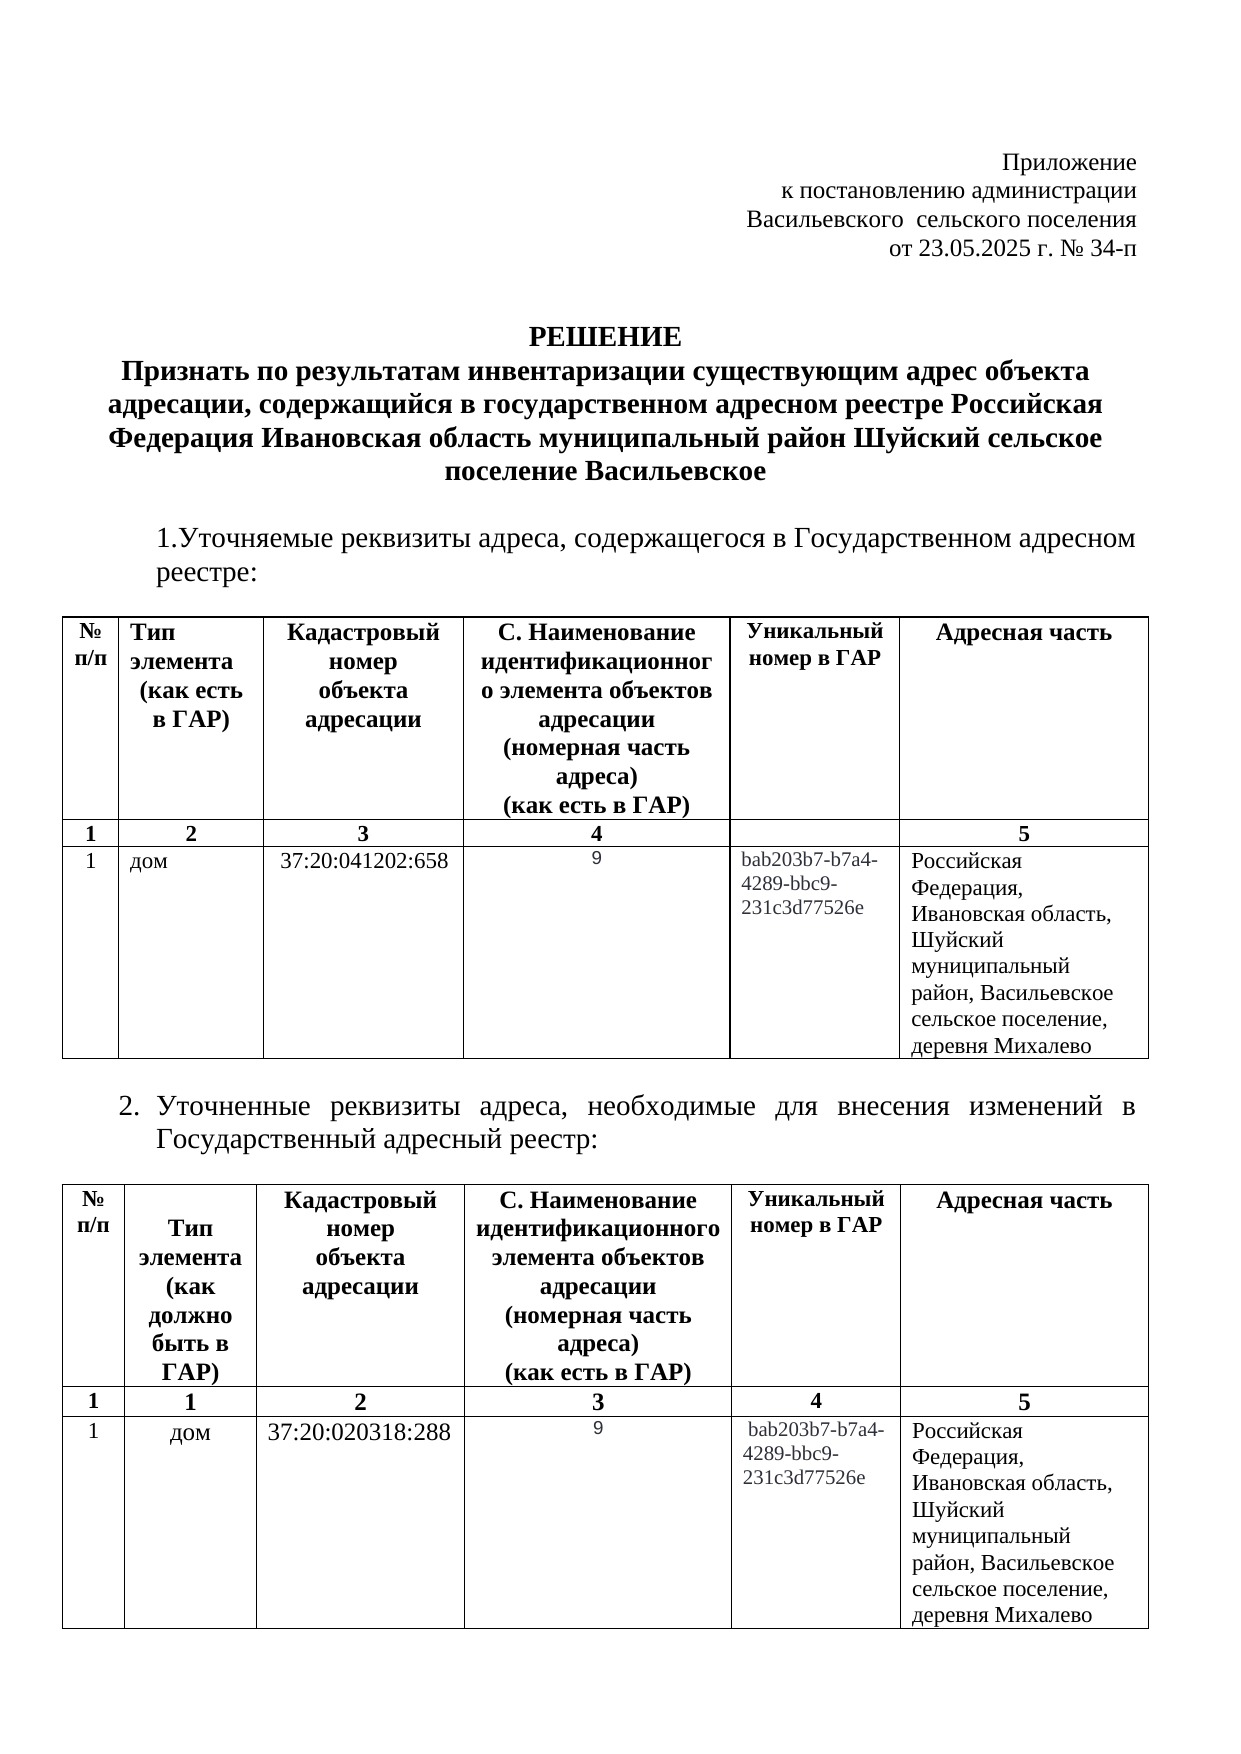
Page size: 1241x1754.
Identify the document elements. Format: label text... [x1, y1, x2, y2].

table_header Кадастровый номер объекта адресации [257, 1185, 464, 1386]
table_header Уникальный номер в ГАР [732, 1185, 900, 1386]
table_cell 4 [732, 1387, 900, 1416]
table_cell 4 [464, 820, 729, 846]
table_cell 5 [901, 1387, 1148, 1416]
table_cell 3 [465, 1387, 731, 1416]
table_header С. Наименование идентификационного элемента объектов адресации (номерная часть адреса) (как есть в ГАР) [465, 1185, 731, 1386]
table_cell 1 [63, 847, 118, 1058]
table_cell 9 [465, 1417, 731, 1628]
text Васильевского сельского поселения [74, 204, 1137, 233]
list Уточненные реквизиты адреса, необходимые для внесения изменений в Государственный адресный реестр: [118, 1088, 1137, 1155]
table_cell 5 [900, 820, 1148, 846]
table_header С. Наименование идентификационного элемента объектов адресации (номерная часть адреса) (как есть в ГАР) [464, 618, 729, 819]
text Приложение [74, 147, 1137, 176]
table_cell [731, 820, 899, 846]
text к постановлению администрации [74, 176, 1137, 204]
table_cell 1 [63, 820, 118, 846]
table_header Тип элемента (как есть в ГАР) [119, 618, 263, 819]
table_cell 1 [125, 1387, 256, 1416]
table_header Адресная часть [901, 1185, 1148, 1386]
table_cell 3 [264, 820, 463, 846]
table_header № п/п [63, 618, 118, 819]
table_cell bab203b7-b7a4-4289-bbc9-231c3d77526e [731, 847, 899, 1058]
table_cell Российская Федерация, Ивановская область, Шуйский муниципальный район, Васильевское сельское поселение, деревня Михалево [901, 1417, 1148, 1628]
table_cell 1 [63, 1417, 124, 1628]
text Признать по результатам инвентаризации существующим адрес объекта адресации, содержащийся в государственном адресном реестре Российская Федерация Ивановская область муниципальный район Шуйский сельское поселение Васильевское [74, 353, 1137, 487]
table_header № п/п [63, 1185, 124, 1386]
table_header Тип элемента (как должно быть в ГАР) [125, 1185, 256, 1386]
table_header Адресная часть [900, 618, 1148, 819]
table_cell bab203b7-b7a4-4289-bbc9-231c3d77526e [732, 1417, 900, 1628]
text от 23.05.2025 г. № 34-п [74, 233, 1137, 262]
table_header Уникальный номер в ГАР [731, 618, 899, 819]
table_cell 37:20:041202:658 [264, 847, 463, 1058]
table_cell дом [125, 1417, 256, 1628]
table_cell Российская Федерация, Ивановская область, Шуйский муниципальный район, Васильевское сельское поселение, деревня Михалево [900, 847, 1148, 1058]
list 1.Уточняемые реквизиты адреса, содержащегося в Государственном адресном реестре: [156, 521, 1137, 588]
table_cell дом [119, 847, 263, 1058]
table_cell 2 [119, 820, 263, 846]
table_cell 37:20:020318:288 [257, 1417, 464, 1628]
table_header Кадастровый номер объекта адресации [264, 618, 463, 819]
text РЕШЕНИЕ [74, 319, 1137, 353]
table_cell 9 [464, 847, 729, 1058]
table_cell 1 [63, 1387, 124, 1416]
table_cell 2 [257, 1387, 464, 1416]
